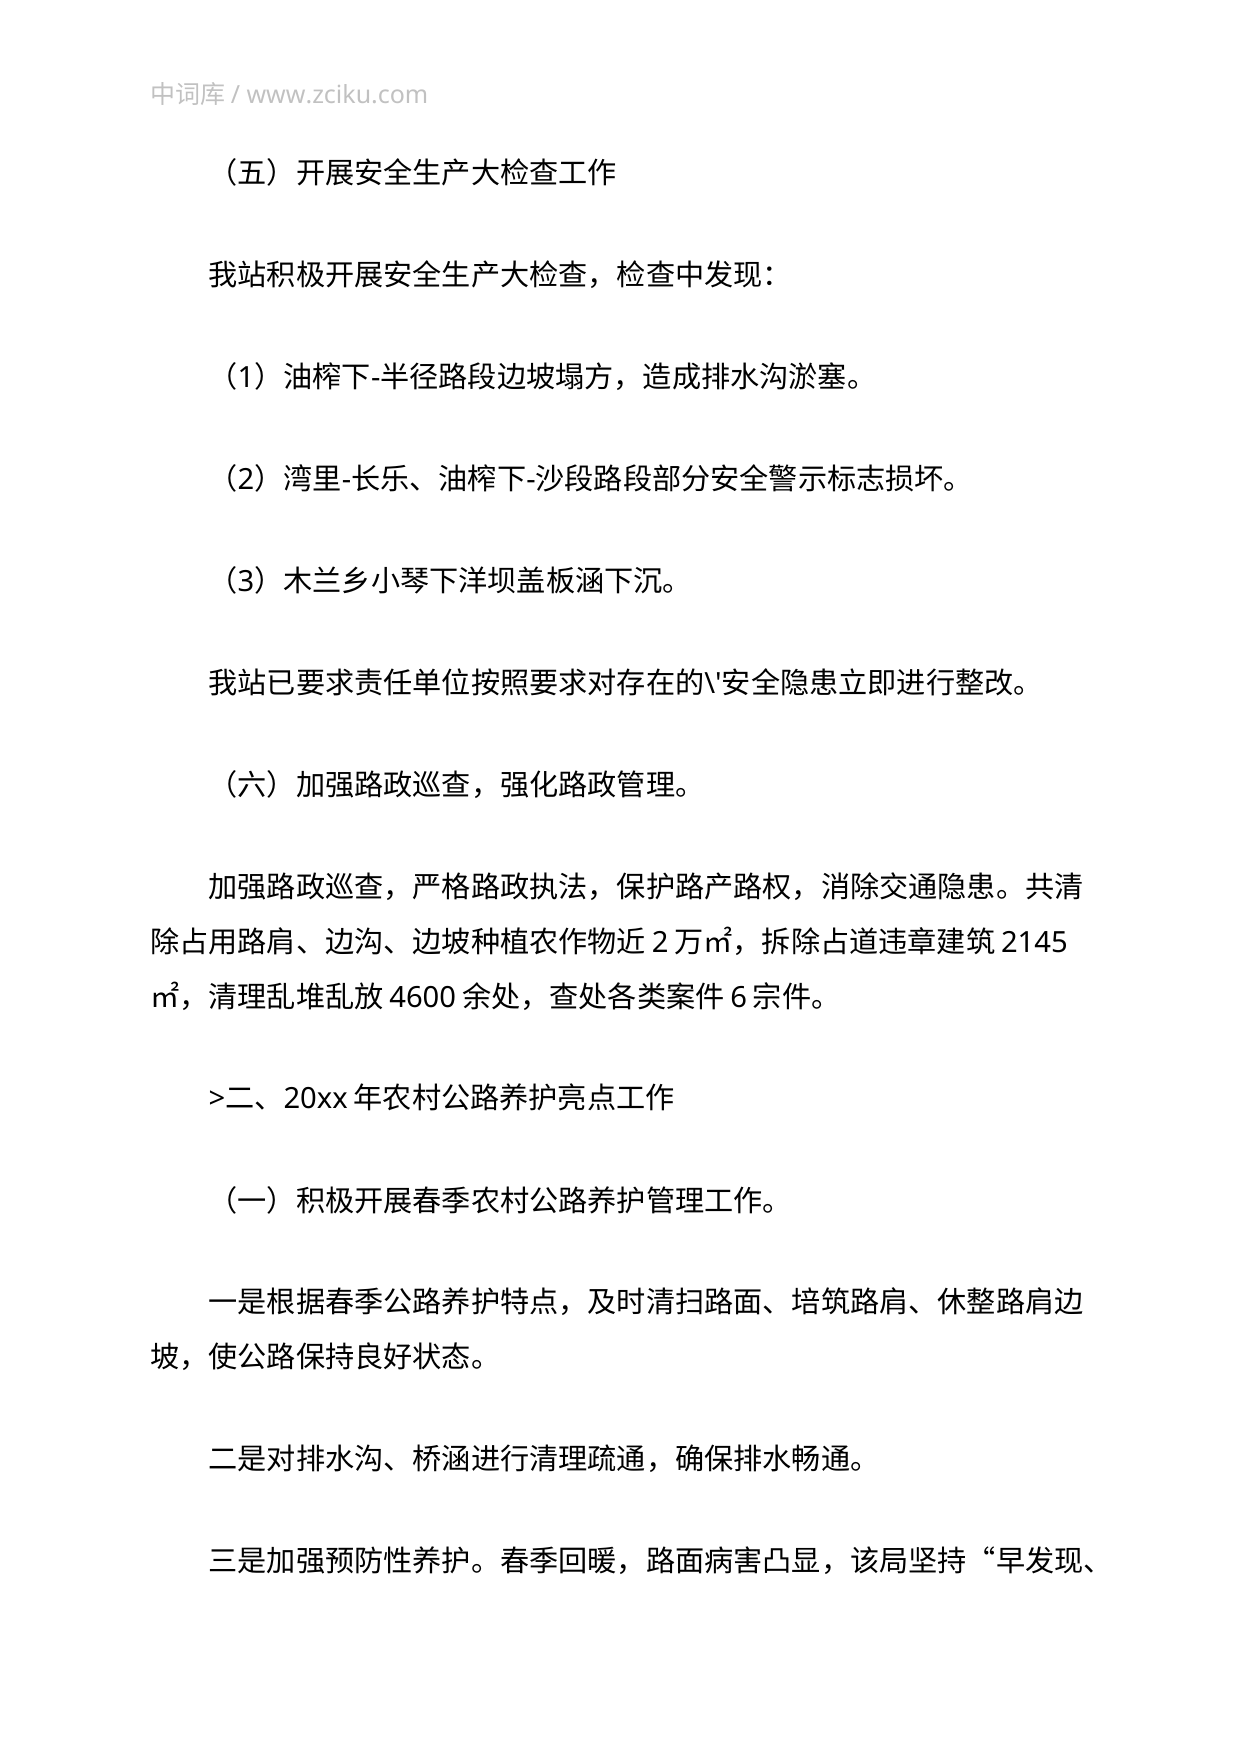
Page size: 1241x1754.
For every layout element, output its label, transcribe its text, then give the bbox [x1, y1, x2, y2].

text （1）油榨下-半径路段边坡塌方，造成排水沟淤塞。 [150, 353, 1090, 396]
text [150, 1537, 1090, 1579]
text 我站已要求责任单位按照要求对存在的\'安全隐患立即进行整改。 [150, 659, 1090, 702]
text 加强路政巡查，严格路政执法，保护路产路权，消除交通隐患。共清除占用路肩、边沟、边坡种植农作物近2万㎡，拆除占道违章建筑2145㎡，清理乱堆乱放4600余处，查处各类案件6宗件。 [150, 863, 1090, 1016]
text （五）开展安全生产大检查工作 [150, 150, 1090, 192]
text 我站积极开展安全生产大检查，检查中发现： [150, 252, 1090, 294]
text 二是对排水沟、桥涵进行清理疏通，确保排水畅通。 [150, 1436, 1090, 1478]
text （六）加强路政巡查，强化路政管理。 [150, 761, 1090, 804]
text >二、20xx年农村公路养护亮点工作 [150, 1075, 1090, 1117]
text （2）湾里-长乐、油榨下-沙段路段部分安全警示标志损坏。 [150, 456, 1090, 498]
text （3）木兰乡小琴下洋坝盖板涵下沉。 [150, 557, 1090, 600]
text 一是根据春季公路养护特点，及时清扫路面、培筑路肩、休整路肩边坡，使公路保持良好状态。 [150, 1279, 1090, 1376]
text （一）积极开展春季农村公路养护管理工作。 [150, 1177, 1090, 1219]
